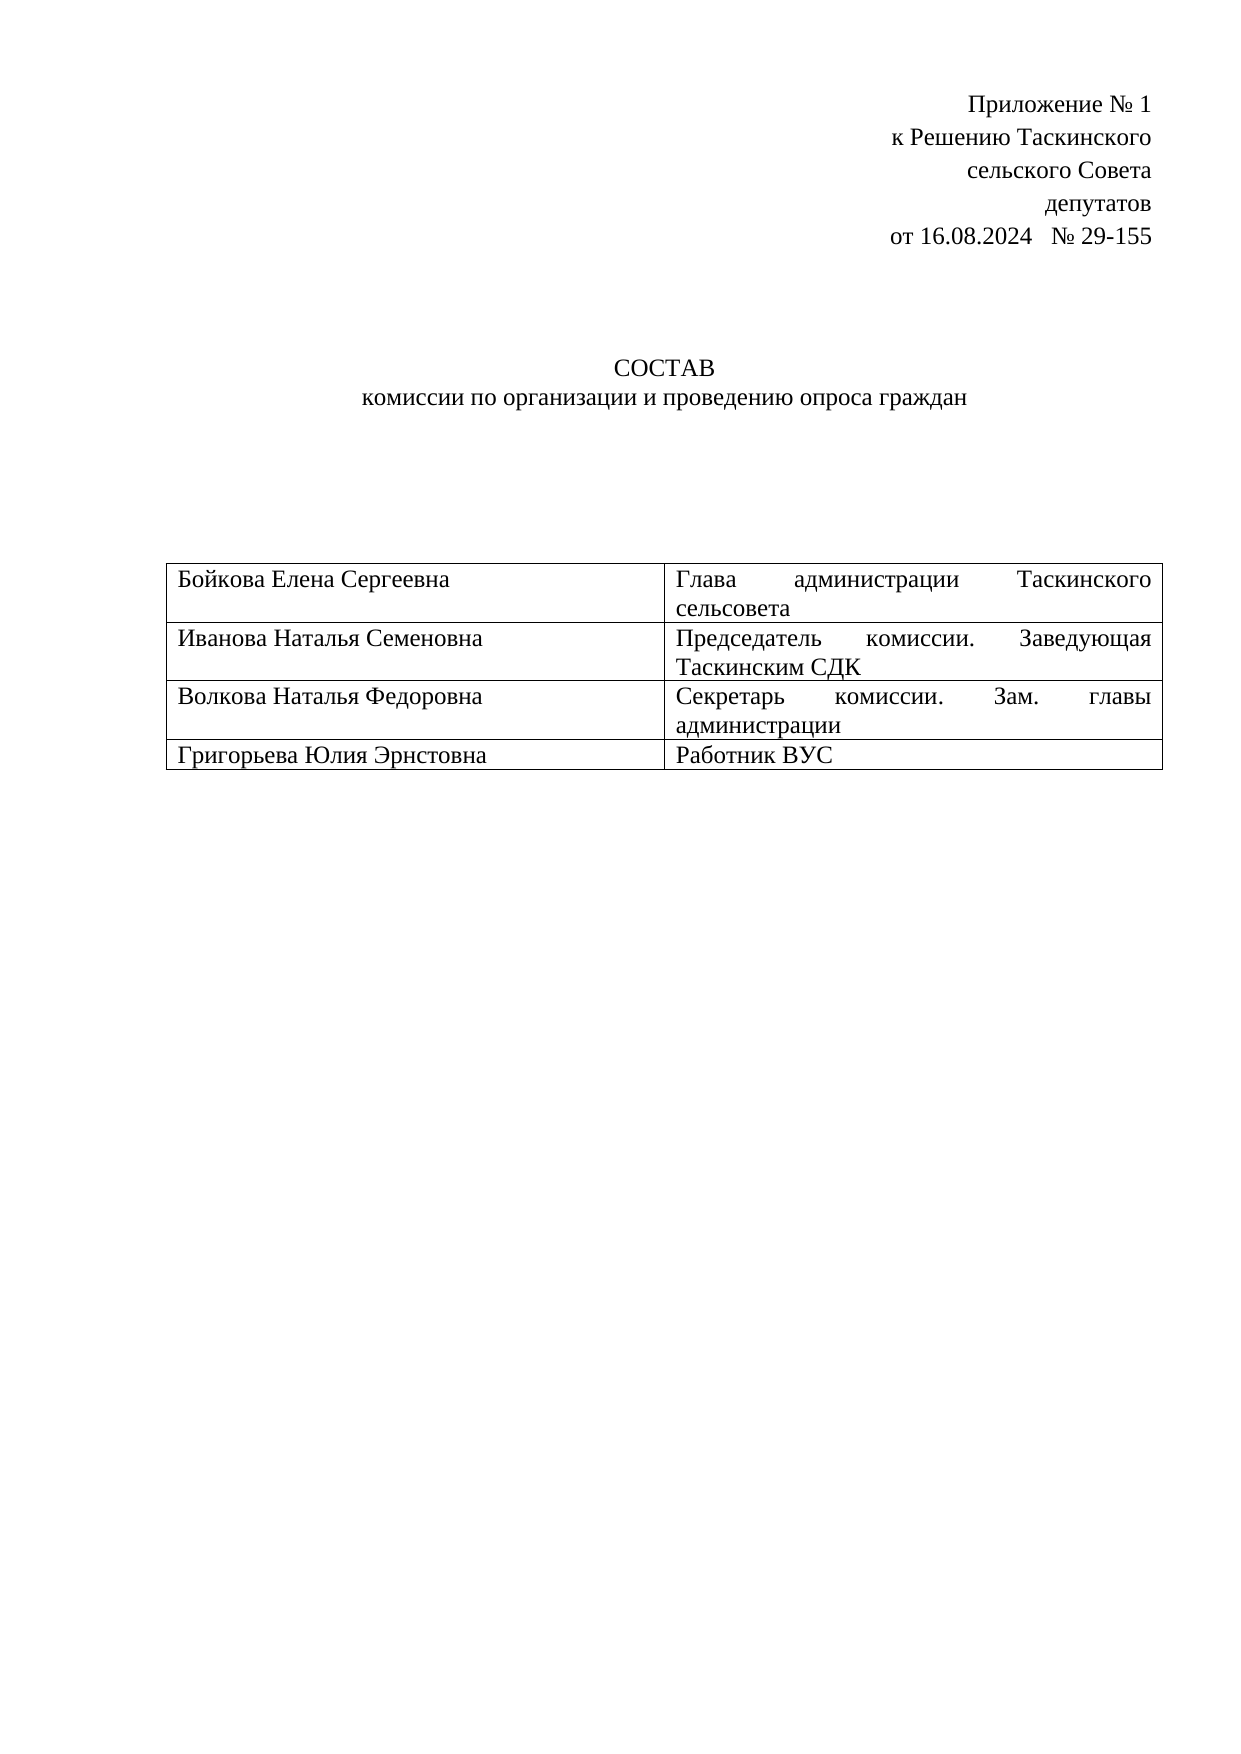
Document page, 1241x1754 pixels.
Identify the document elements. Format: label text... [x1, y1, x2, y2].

table_cell Иванова Наталья Семеновна [167, 623, 664, 680]
text к Решению Таскинского [635, 122, 1152, 150]
table_cell Григорьева Юлия Эрнстовна [167, 740, 664, 769]
text СОСТАВ [177, 353, 1152, 382]
text сельского Совета депутатов [635, 155, 1152, 216]
table_cell Волкова Наталья Федоровна [167, 681, 664, 739]
text Приложение № 1 [635, 89, 1152, 117]
table_cell Работник ВУС [665, 740, 1162, 769]
table_cell Председатель комиссии. Заведующая Таскинским СДК [665, 623, 1162, 680]
text от 16.08.2024 № 29-155 [635, 221, 1152, 249]
table_header Бойкова Елена Сергеевна [167, 564, 664, 622]
text комиссии по организации и проведению опроса граждан [177, 382, 1152, 410]
table_cell Секретарь комиссии. Зам. главы администрации [665, 681, 1162, 739]
table_header Глава администрации Таскинского сельсовета [665, 564, 1162, 622]
